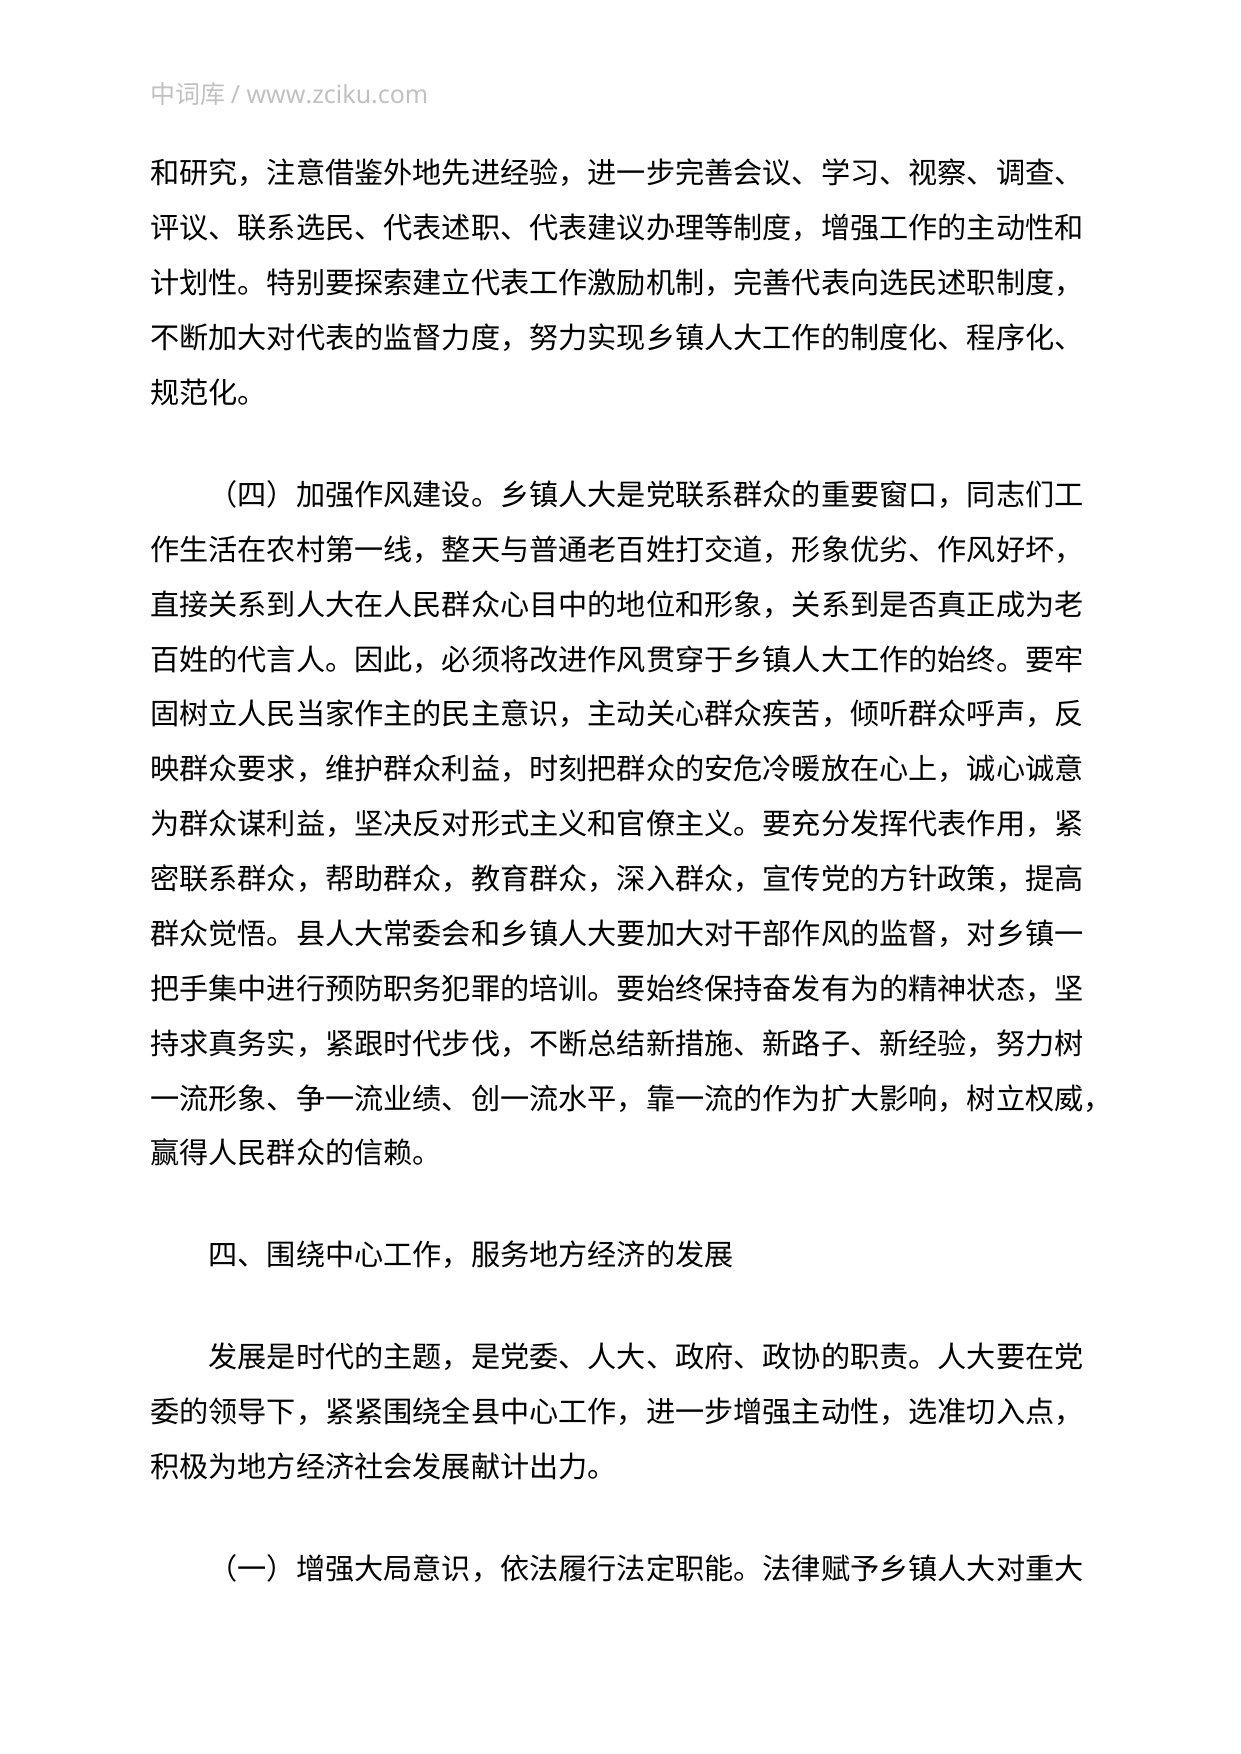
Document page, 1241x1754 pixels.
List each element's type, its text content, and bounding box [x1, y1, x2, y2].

text 发展是时代的主题，是党委、人大、政府、政协的职责。人大要在党委的领导下，紧紧围绕全县中心工作，进一步增强主动性，选准切入点，积极为地方经济社会发展献计出力。 [150, 1334, 1090, 1486]
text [150, 150, 1090, 412]
text 四、围绕中心工作，服务地方经济的发展 [150, 1232, 1090, 1274]
text （四）加强作风建设。乡镇人大是党联系群众的重要窗口，同志们工作生活在农村第一线，整天与普通老百姓打交道，形象优劣、作风好坏，直接关系到人大在人民群众心目中的地位和形象，关系到是否真正成为老百姓的代言人。因此，必须将改进作风贯穿于乡镇人大工作的始终。要牢固树立人民当家作主的民主意识，主动关心群众疾苦，倾听群众呼声，反映群众要求，维护群众利益，时刻把群众的安危冷暖放在心上，诚心诚意为群众谋利益，坚决反对形式主义和官僚主义。要充分发挥代表作用，紧密联系群众，帮助群众，教育群众，深入群众，宣传党的方针政策，提高群众觉悟。县人大常委会和乡镇人大要加大对干部作风的监督，对乡镇一把手集中进行预防职务犯罪的培训。要始终保持奋发有为的精神状态，坚持求真务实，紧跟时代步伐，不断总结新措施、新路子、新经验，努力树一流形象、争一流业绩、创一流水平，靠一流的作为扩大影响，树立权威，赢得人民群众的信赖。 [150, 471, 1090, 1172]
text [150, 1545, 1090, 1587]
